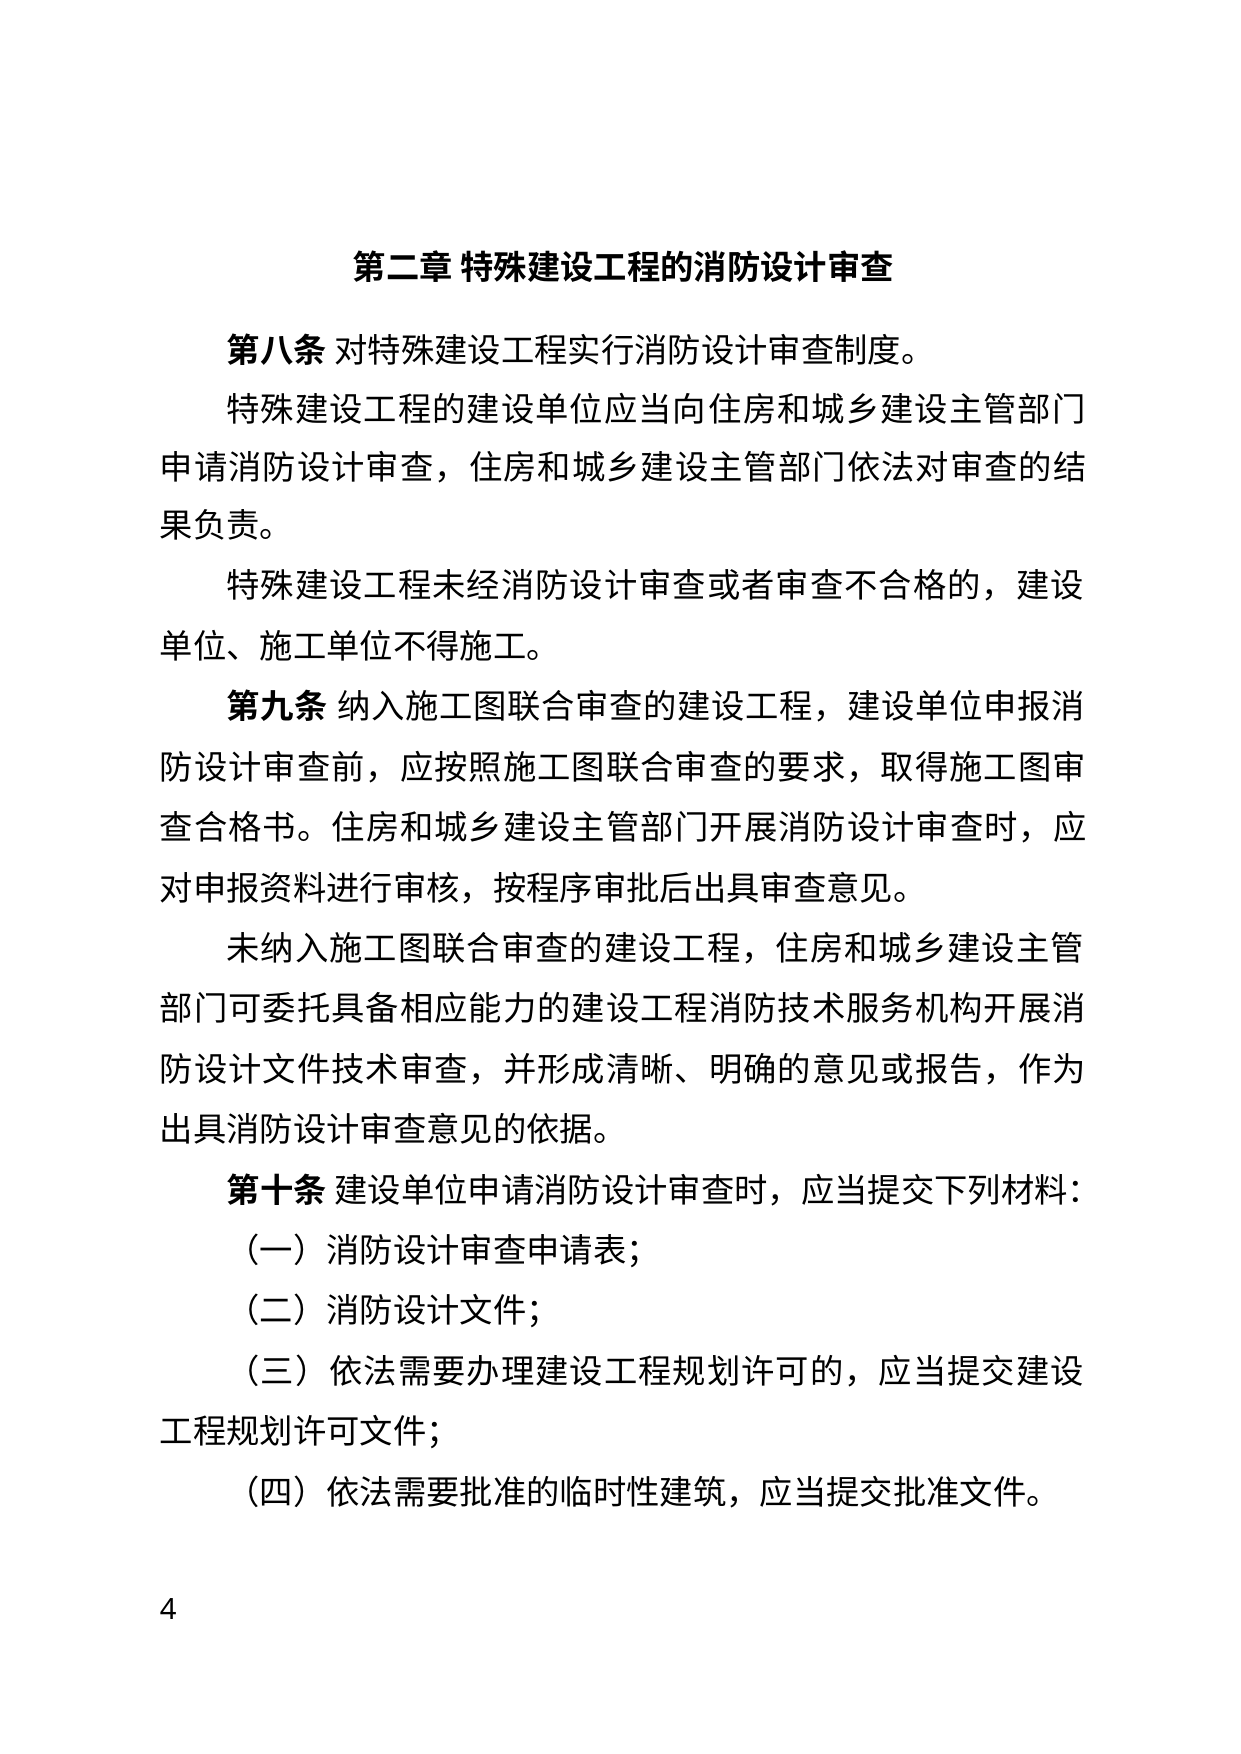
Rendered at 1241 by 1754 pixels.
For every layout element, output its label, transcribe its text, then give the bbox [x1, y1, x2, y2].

text 第九条 纳入施工图联合审查的建设工程，建设单位申报消防设计审查前，应按照施工图联合审查的要求，取得施工图审查合格书。住房和城乡建设主管部门开展消防设计审查时，应对申报资料进行审核，按程序审批后出具审查意见。 [159, 670, 1087, 912]
text 第二章 特殊建设工程的消防设计审查 [159, 233, 1087, 298]
text 第八条 对特殊建设工程实行消防设计审查制度。 [159, 314, 1087, 374]
text 未纳入施工图联合审查的建设工程，住房和城乡建设主管部门可委托具备相应能力的建设工程消防技术服务机构开展消防设计文件技术审查，并形成清晰、明确的意见或报告，作为出具消防设计审查意见的依据。 [159, 912, 1087, 1154]
text （二）消防设计文件； [159, 1274, 1087, 1335]
text （三）依法需要办理建设工程规划许可的，应当提交建设工程规划许可文件； [159, 1335, 1087, 1456]
text 第十条 建设单位申请消防设计审查时，应当提交下列材料： [159, 1154, 1087, 1214]
text （四）依法需要批准的临时性建筑，应当提交批准文件。 [159, 1456, 1087, 1516]
text 特殊建设工程未经消防设计审查或者审查不合格的，建设单位、施工单位不得施工。 [159, 549, 1087, 670]
text （一）消防设计审查申请表； [159, 1214, 1087, 1274]
text 特殊建设工程的建设单位应当向住房和城乡建设主管部门申请消防设计审查，住房和城乡建设主管部门依法对审查的结果负责。 [159, 374, 1087, 549]
